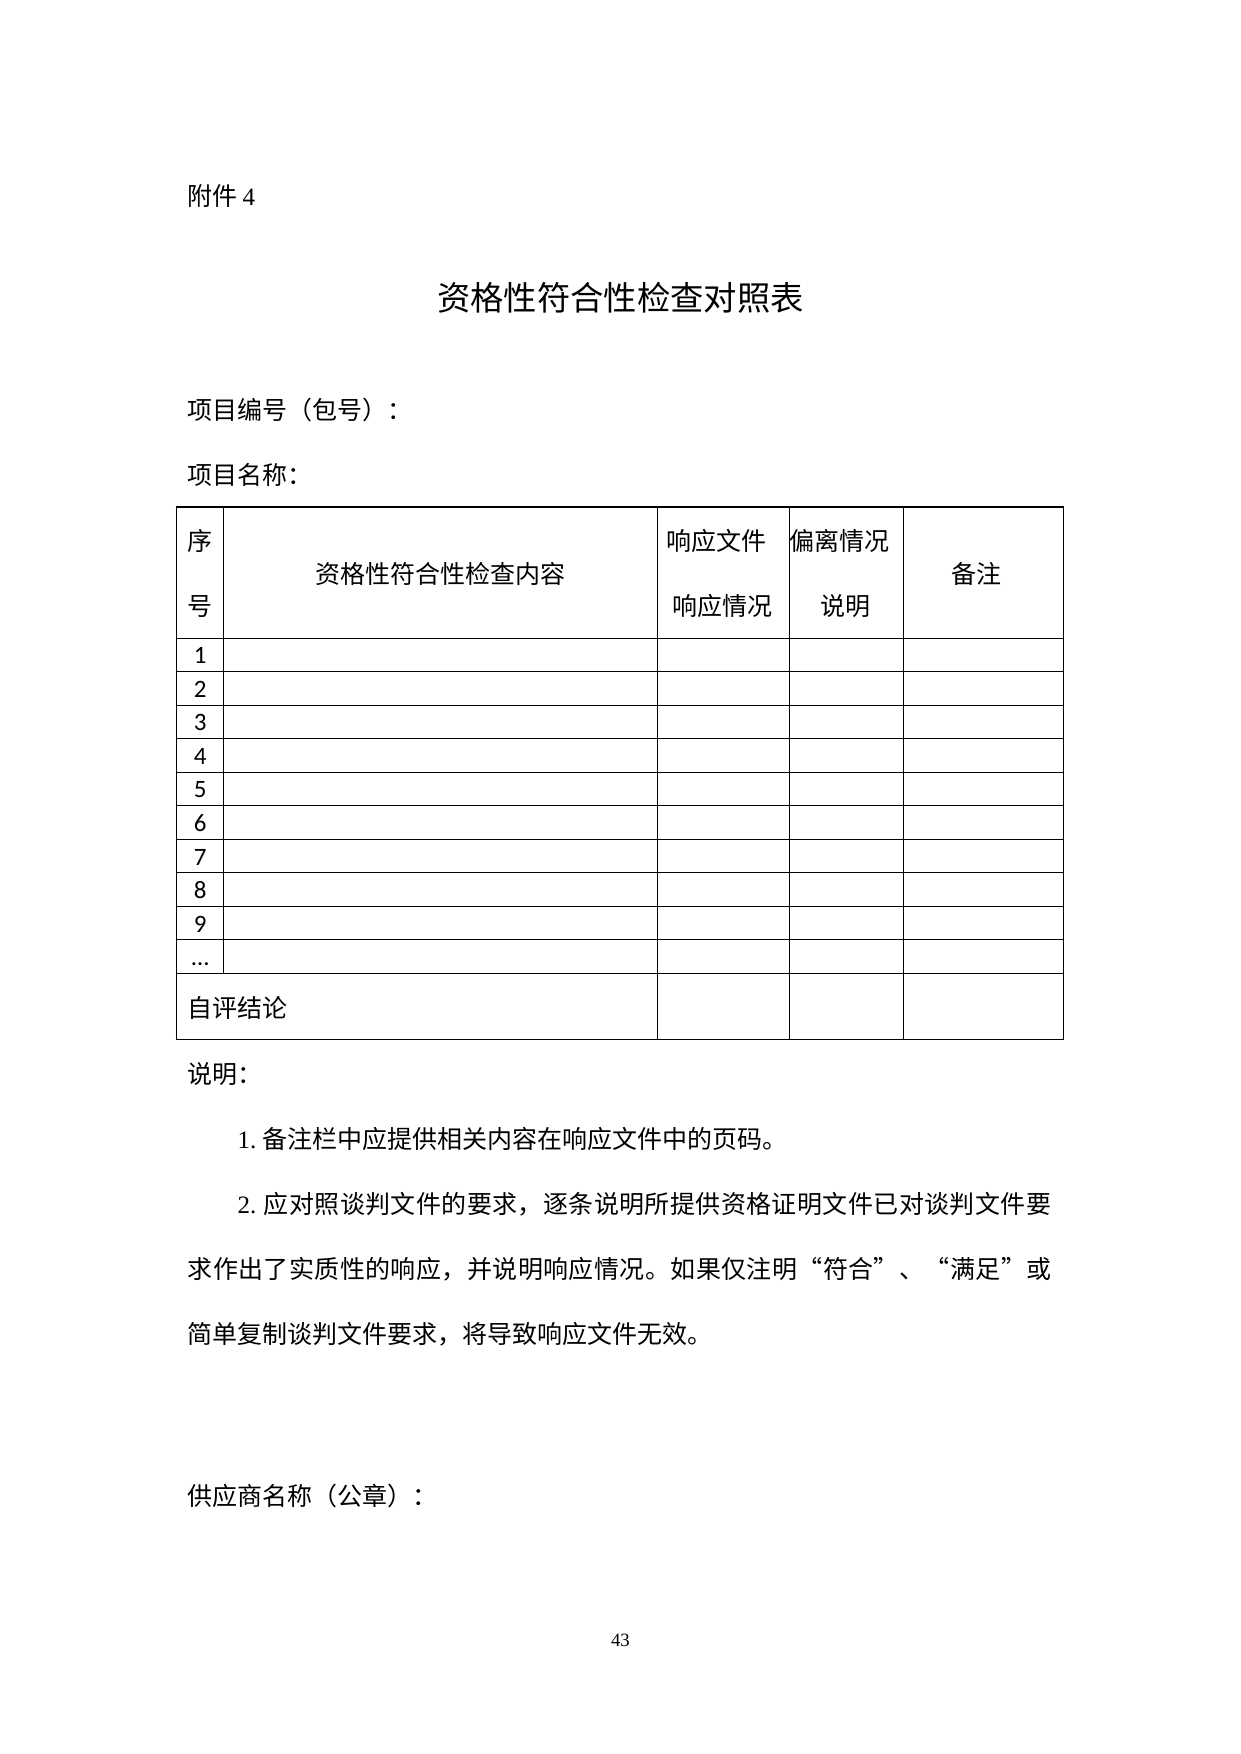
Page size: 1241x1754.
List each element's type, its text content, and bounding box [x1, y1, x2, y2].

table_cell [790, 940, 903, 973]
table_cell [224, 639, 657, 671]
table_cell [658, 773, 789, 805]
table_cell [224, 672, 657, 704]
text 附件4 [187, 162, 1053, 227]
table_cell [904, 773, 1063, 805]
table_cell [224, 840, 657, 872]
table_cell [904, 739, 1063, 772]
table_cell [904, 940, 1063, 973]
table_cell [658, 639, 789, 671]
table_cell 自评结论 [177, 974, 657, 1039]
table_cell [790, 639, 903, 671]
table_cell [658, 840, 789, 872]
table_header 序号 [177, 508, 223, 637]
table_cell [904, 974, 1063, 1039]
table_cell [224, 773, 657, 805]
text 说明： [187, 1040, 1053, 1105]
table_cell 5 [177, 773, 223, 805]
table_cell [658, 739, 789, 772]
table_cell 7 [177, 840, 223, 872]
table_cell [658, 974, 789, 1039]
table_cell [904, 806, 1063, 839]
table_cell [790, 773, 903, 805]
table_header 资格性符合性检查内容 [224, 508, 657, 637]
table_cell [790, 739, 903, 772]
text 2. 应对照谈判文件的要求，逐条说明所提供资格证明文件已对谈判文件要求作出了实质性的响应，并说明响应情况。如果仅注明“符合”、“满足”或简单复制谈判文件要求，将导致响应文件无效。 [187, 1170, 1053, 1365]
table_cell [790, 706, 903, 738]
table_cell … [177, 940, 223, 973]
table_cell [790, 974, 903, 1039]
text 1. 备注栏中应提供相关内容在响应文件中的页码。 [187, 1105, 1053, 1170]
table_cell [904, 907, 1063, 939]
table_cell [904, 840, 1063, 872]
table_cell 8 [177, 873, 223, 906]
table_cell [224, 739, 657, 772]
table_cell [658, 940, 789, 973]
table_cell [790, 873, 903, 906]
table_header 备注 [904, 508, 1063, 637]
table_cell [224, 706, 657, 738]
text 项目编号（包号）： [187, 376, 1053, 441]
table_cell [658, 873, 789, 906]
table_cell 3 [177, 706, 223, 738]
table_cell [904, 706, 1063, 738]
table_header 偏离情况说明 [790, 508, 903, 637]
table_cell [658, 806, 789, 839]
table_cell 9 [177, 907, 223, 939]
table_cell 4 [177, 739, 223, 772]
table_cell [224, 873, 657, 906]
table_cell [790, 672, 903, 704]
table_cell [224, 907, 657, 939]
text 供应商名称（公章）： [187, 1462, 1053, 1527]
table_cell [224, 940, 657, 973]
table_cell [224, 806, 657, 839]
text 项目名称： [187, 441, 1053, 506]
table_cell [790, 907, 903, 939]
table_cell 2 [177, 672, 223, 704]
table_cell [790, 806, 903, 839]
table_cell [658, 907, 789, 939]
table_cell [904, 672, 1063, 704]
table_cell [658, 706, 789, 738]
table_cell 1 [177, 639, 223, 671]
table_header 响应文件响应情况 [658, 508, 789, 637]
table_cell [658, 672, 789, 704]
table_cell [904, 873, 1063, 906]
table_cell 6 [177, 806, 223, 839]
table_cell [790, 840, 903, 872]
table_cell [904, 639, 1063, 671]
text 资格性符合性检查对照表 [187, 263, 1053, 328]
